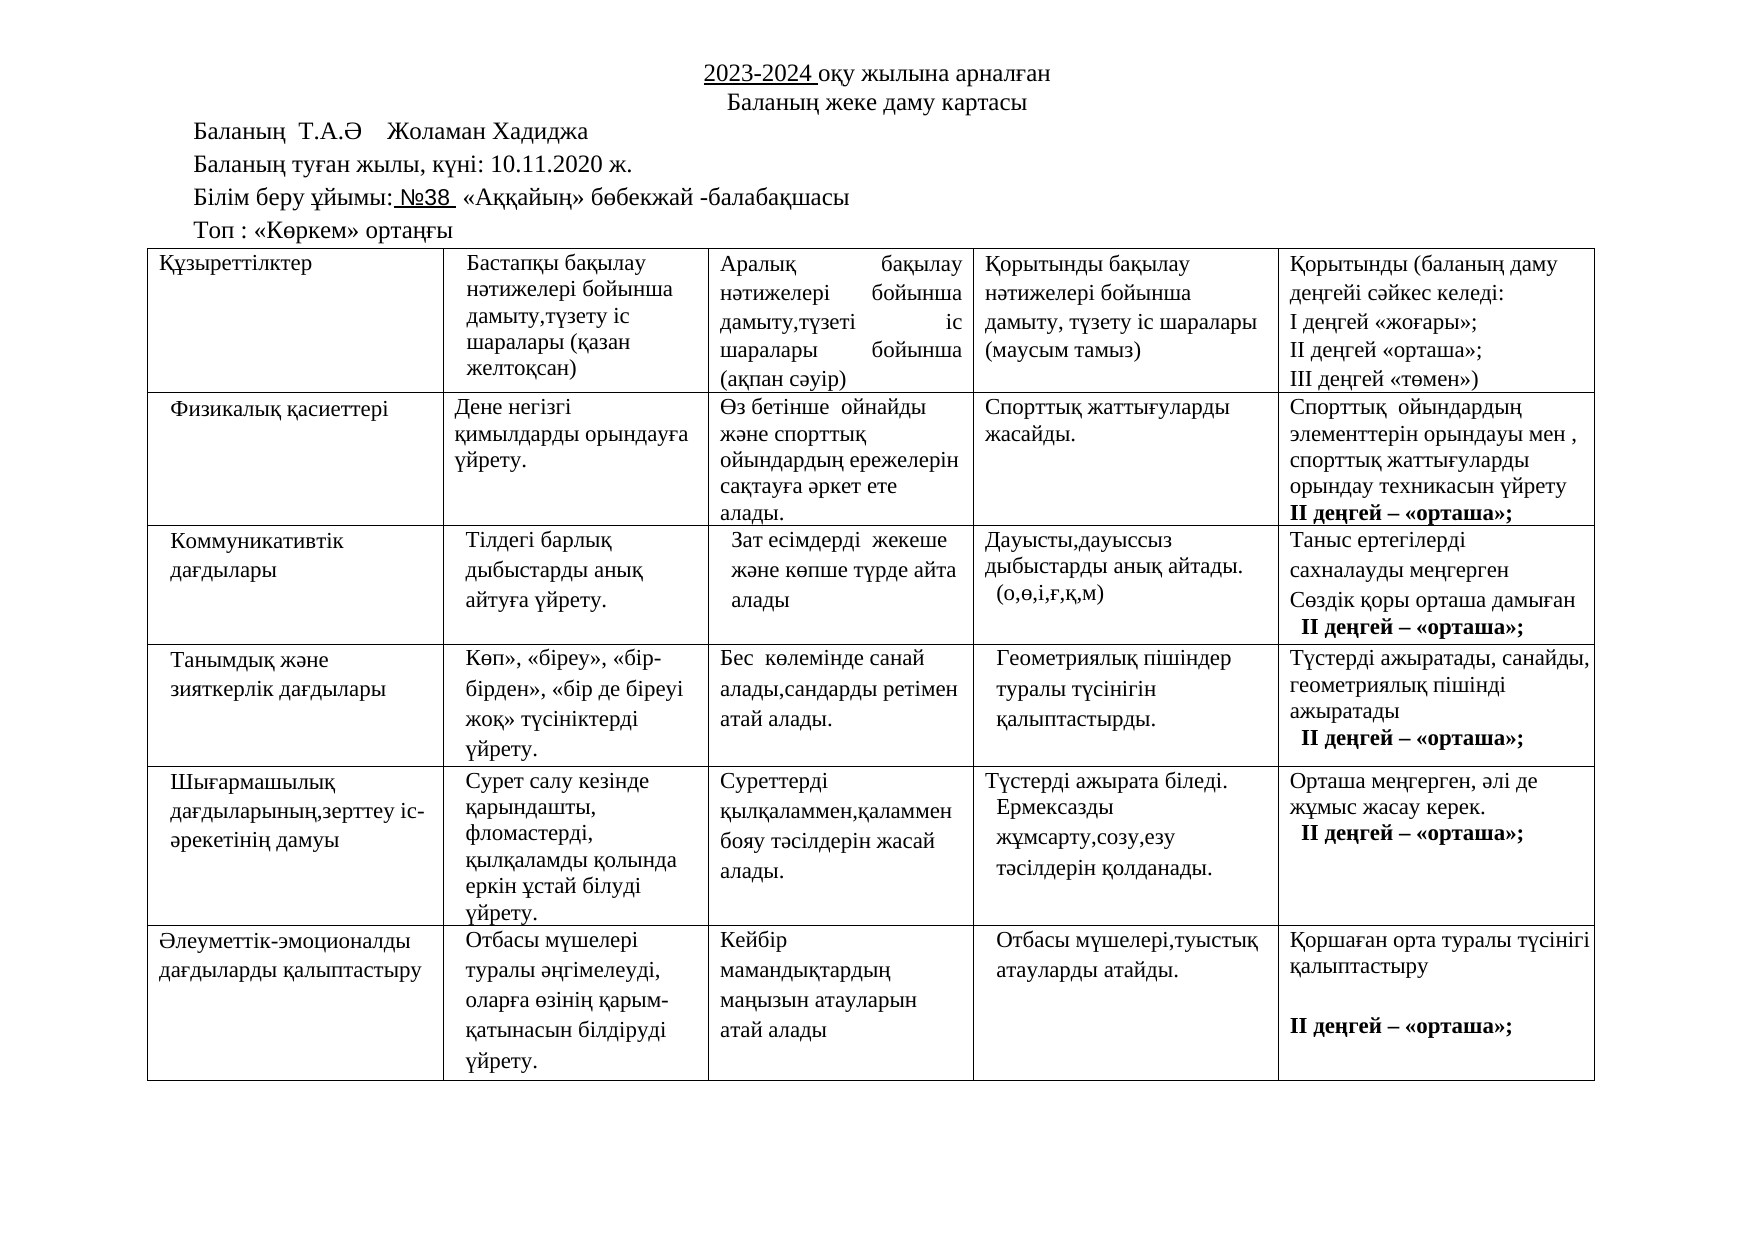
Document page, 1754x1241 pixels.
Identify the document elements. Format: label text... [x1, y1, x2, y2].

table_cell Көп», «біреу», «бір-бірден», «бір де біреуі жоқ» түсініктерді үйрету. [444, 645, 708, 766]
table_header Қорытынды (баланың даму деңгейі сәйкес келеді: I деңгей «жоғары»; II деңгей «орташа»; III деңгей «төмен») [1279, 249, 1594, 392]
text 2023-2024 оқу жылына арналған [118, 58, 1636, 87]
table_header Аралық бақылау нәтижелері бойынша дамыту,түзеті іс шаралары бойынша (ақпан сәуір) [709, 249, 973, 392]
table_cell Таныс ертегілерді сахналауды меңгерген Сөздік қоры орташа дамыған II деңгей – «орташа»; [1279, 526, 1594, 643]
text Білім беру ұйымы: №38 «Аққайың» бөбекжай -балабақшасы [118, 182, 1636, 211]
text Баланың жеке даму картасы [118, 87, 1636, 116]
table_cell Орташа меңгерген, әлі де жұмыс жасау керек. II деңгей – «орташа»; [1279, 767, 1594, 925]
table_cell Дауысты,дауыссыз дыбыстарды анық айтады. (о,ө,і,ғ,қ,м) [974, 526, 1278, 643]
table_cell Кейбір мамандықтардың маңызын атауларын атай алады [709, 926, 973, 1080]
table_cell Әлеуметтік-эмоционалды дағдыларды қалыптастыру [148, 926, 443, 1080]
table_cell Өз бетінше ойнайды және спорттық ойындардың ережелерін сақтауға әркет ете алады. [709, 393, 973, 525]
table_cell Суреттерді қылқаламмен,қаламмен бояу тәсілдерін жасай алады. [709, 767, 973, 925]
table_cell Бес көлемінде санай алады,сандарды ретімен атай алады. [709, 645, 973, 766]
table_cell Танымдық және зияткерлік дағдылары [148, 645, 443, 766]
text Баланың туған жылы, күні: 10.11.2020 ж. [118, 149, 1636, 178]
table_cell Тілдегі барлық дыбыстарды анық айтуға үйрету. [444, 526, 708, 643]
table_cell Коммуникативтік дағдылары [148, 526, 443, 643]
table_cell Зат есімдерді жекеше және көпше түрде айта алады [709, 526, 973, 643]
table_cell Физикалық қасиеттері [148, 393, 443, 525]
table_cell Отбасы мүшелері,туыстық атауларды атайды. [974, 926, 1278, 1080]
table_header Құзыреттілктер [148, 249, 443, 392]
table_cell Түстерді ажырата біледі. Ермексазды жұмсарту,созу,езу тәсілдерін қолданады. [974, 767, 1278, 925]
table_cell Қоршаған орта туралы түсінігі қалыптастыру ІI деңгей – «орташа»; [1279, 926, 1594, 1080]
table_cell Дене негізгі қимылдарды орындауға үйрету. [444, 393, 708, 525]
table_cell Геометриялық пішіндер туралы түсінігін қалыптастырды. [974, 645, 1278, 766]
text Топ : «Көркем» ортаңғы [118, 215, 1636, 244]
table_cell Шығармашылық дағдыларының,зерттеу іс-әрекетінің дамуы [148, 767, 443, 925]
table_cell Сурет салу кезінде қарындашты, фломастерді, қылқаламды қолында еркін ұстай білуді үйрету. [444, 767, 708, 925]
table_cell Спорттық ойындардың элементтерін орындауы мен , спорттық жаттығуларды орындау техникасын үйрету II деңгей – «орташа»; [1279, 393, 1594, 525]
table_cell Түстерді ажыратады, санайды, геометриялық пішінді ажыратады II деңгей – «орташа»; [1279, 645, 1594, 766]
table_cell Отбасы мүшелері туралы әңгімелеуді, оларға өзінің қарым-қатынасын білдіруді үйрету. [444, 926, 708, 1080]
text Баланың Т.А.Ә Жоламан Хадиджа [118, 116, 1636, 144]
table_cell Спорттық жаттығуларды жасайды. [974, 393, 1278, 525]
table_header Бастапқы бақылау нәтижелері бойынша дамыту,түзету іс шаралары (қазан желтоқсан) [444, 249, 708, 392]
table_header Қорытынды бақылау нәтижелері бойынша дамыту, түзету іс шаралары (маусым тамыз) [974, 249, 1278, 392]
